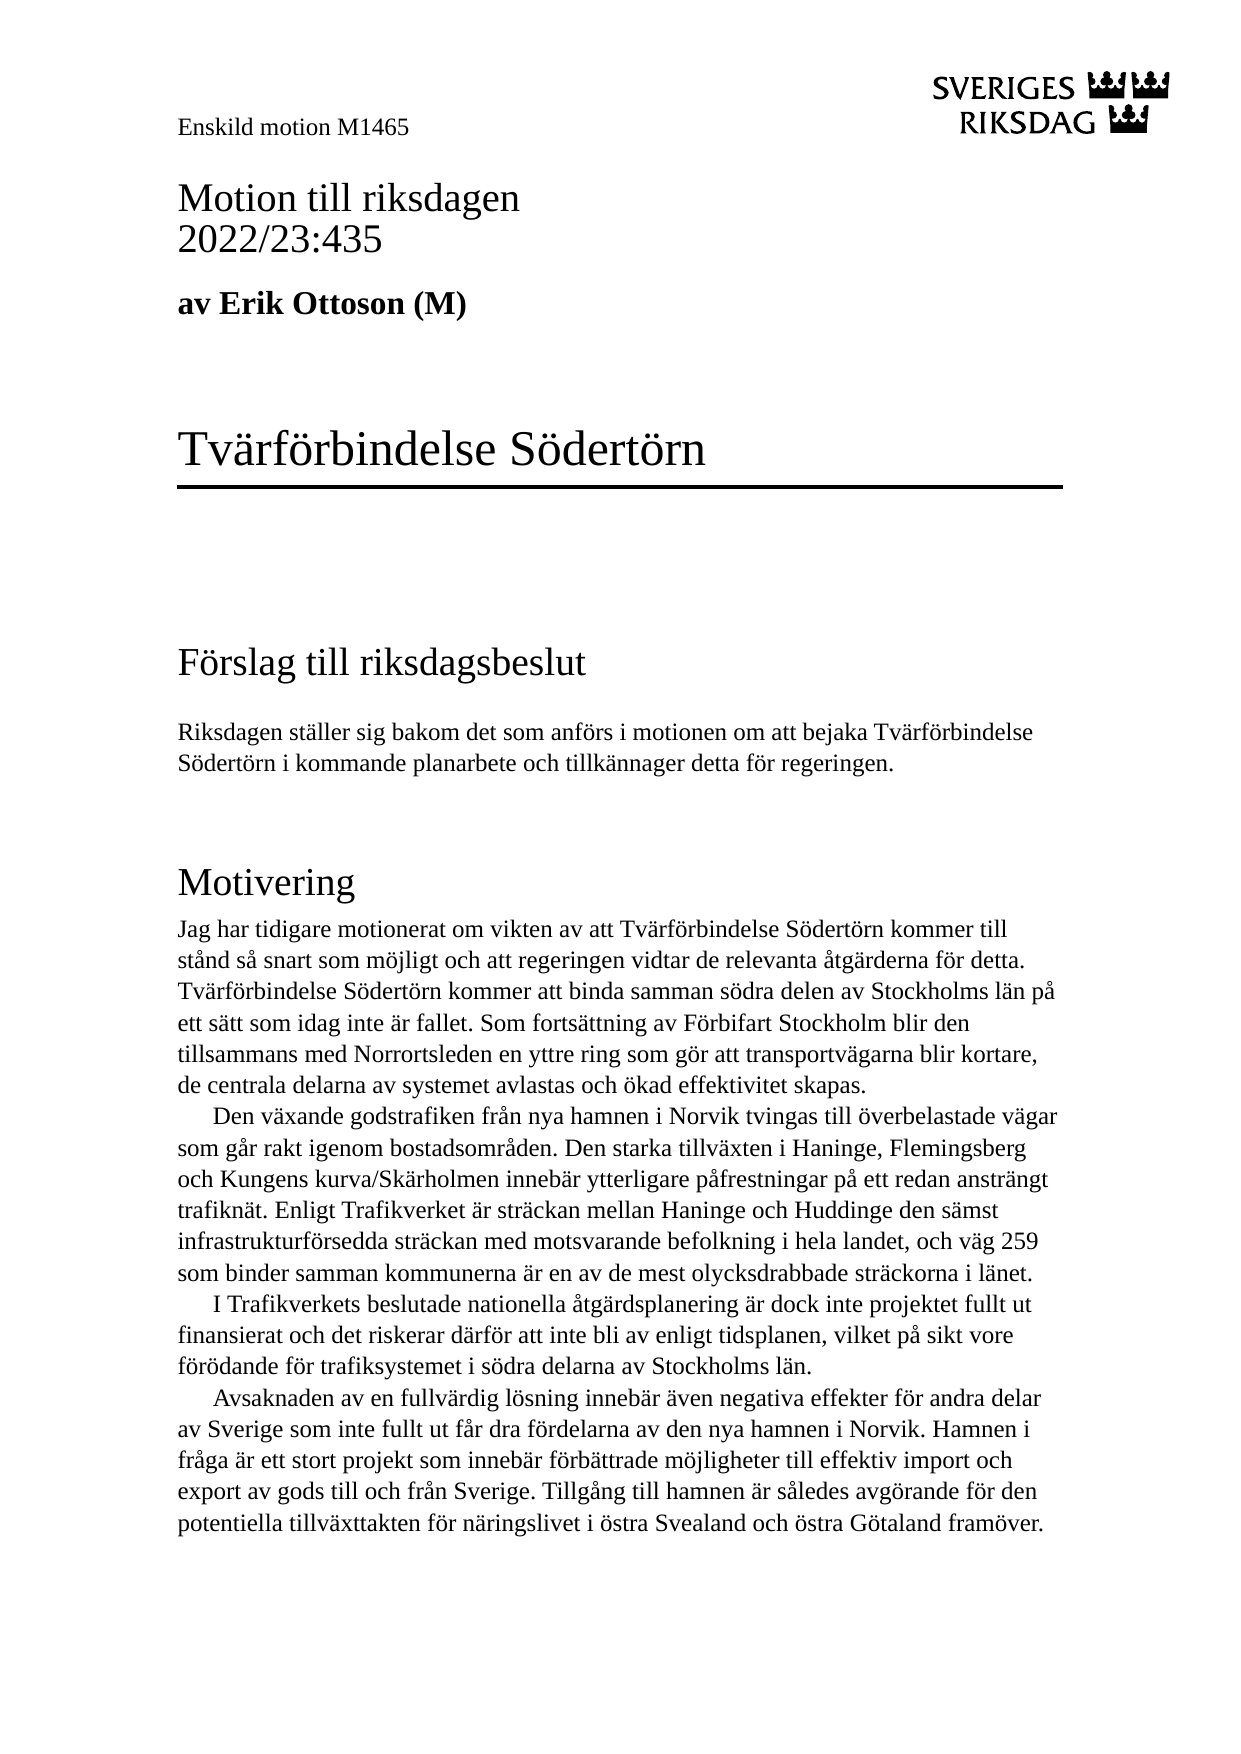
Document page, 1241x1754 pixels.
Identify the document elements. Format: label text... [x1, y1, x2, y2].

text Avsaknaden av en fullvärdig lösning innebär även negativa effekter för andra delar av Sverige som inte fullt ut får dra fördelarna av den nya hamnen i Norvik. Hamnen i fråga är ett stort projekt som innebär förbättrade möjligheter till effektiv import och export av gods till och från Sverige. Tillgång till hamnen är således avgörande för den potentiella tillväxttakten för näringslivet i östra Svealand och östra Götaland framöver. [177, 1380, 1063, 1536]
text I Trafikverkets beslutade nationella åtgärdsplanering är dock inte projektet fullt ut finansierat och det riskerar därför att inte bli av enligt tidsplanen, vilket på sikt vore förödande för trafiksystemet i södra delarna av Stockholms län. [177, 1286, 1063, 1380]
text Den växande godstrafiken från nya hamnen i Norvik tvingas till överbelastade vägar som går rakt igenom bostadsområden. Den starka tillväxten i Haninge, Flemingsberg och Kungens kurva/Skärholmen innebär ytterligare påfrestningar på ett redan ansträngt trafiknät. Enligt Trafikverket är sträckan mellan Haninge och Huddinge den sämst infrastrukturförsedda sträckan med motsvarande befolkning i hela landet, och väg 259 som binder samman kommunerna är en av de mest olycksdrabbade sträckorna i länet. [177, 1099, 1063, 1286]
text Jag har tidigare motionerat om vikten av att Tvärförbindelse Södertörn kommer till stånd så snart som möjligt och att regeringen vidtar de relevanta åtgärderna för detta. Tvärförbindelse Södertörn kommer att binda samman södra delen av Stockholms län på ett sätt som idag inte är fallet. Som fortsättning av Förbifart Stockholm blir den tillsammans med Norrortsleden en yttre ring som gör att transportvägarna blir kortare, de centrala delarna av systemet avlastas och ökad effektivitet skapas. [177, 911, 1063, 1099]
